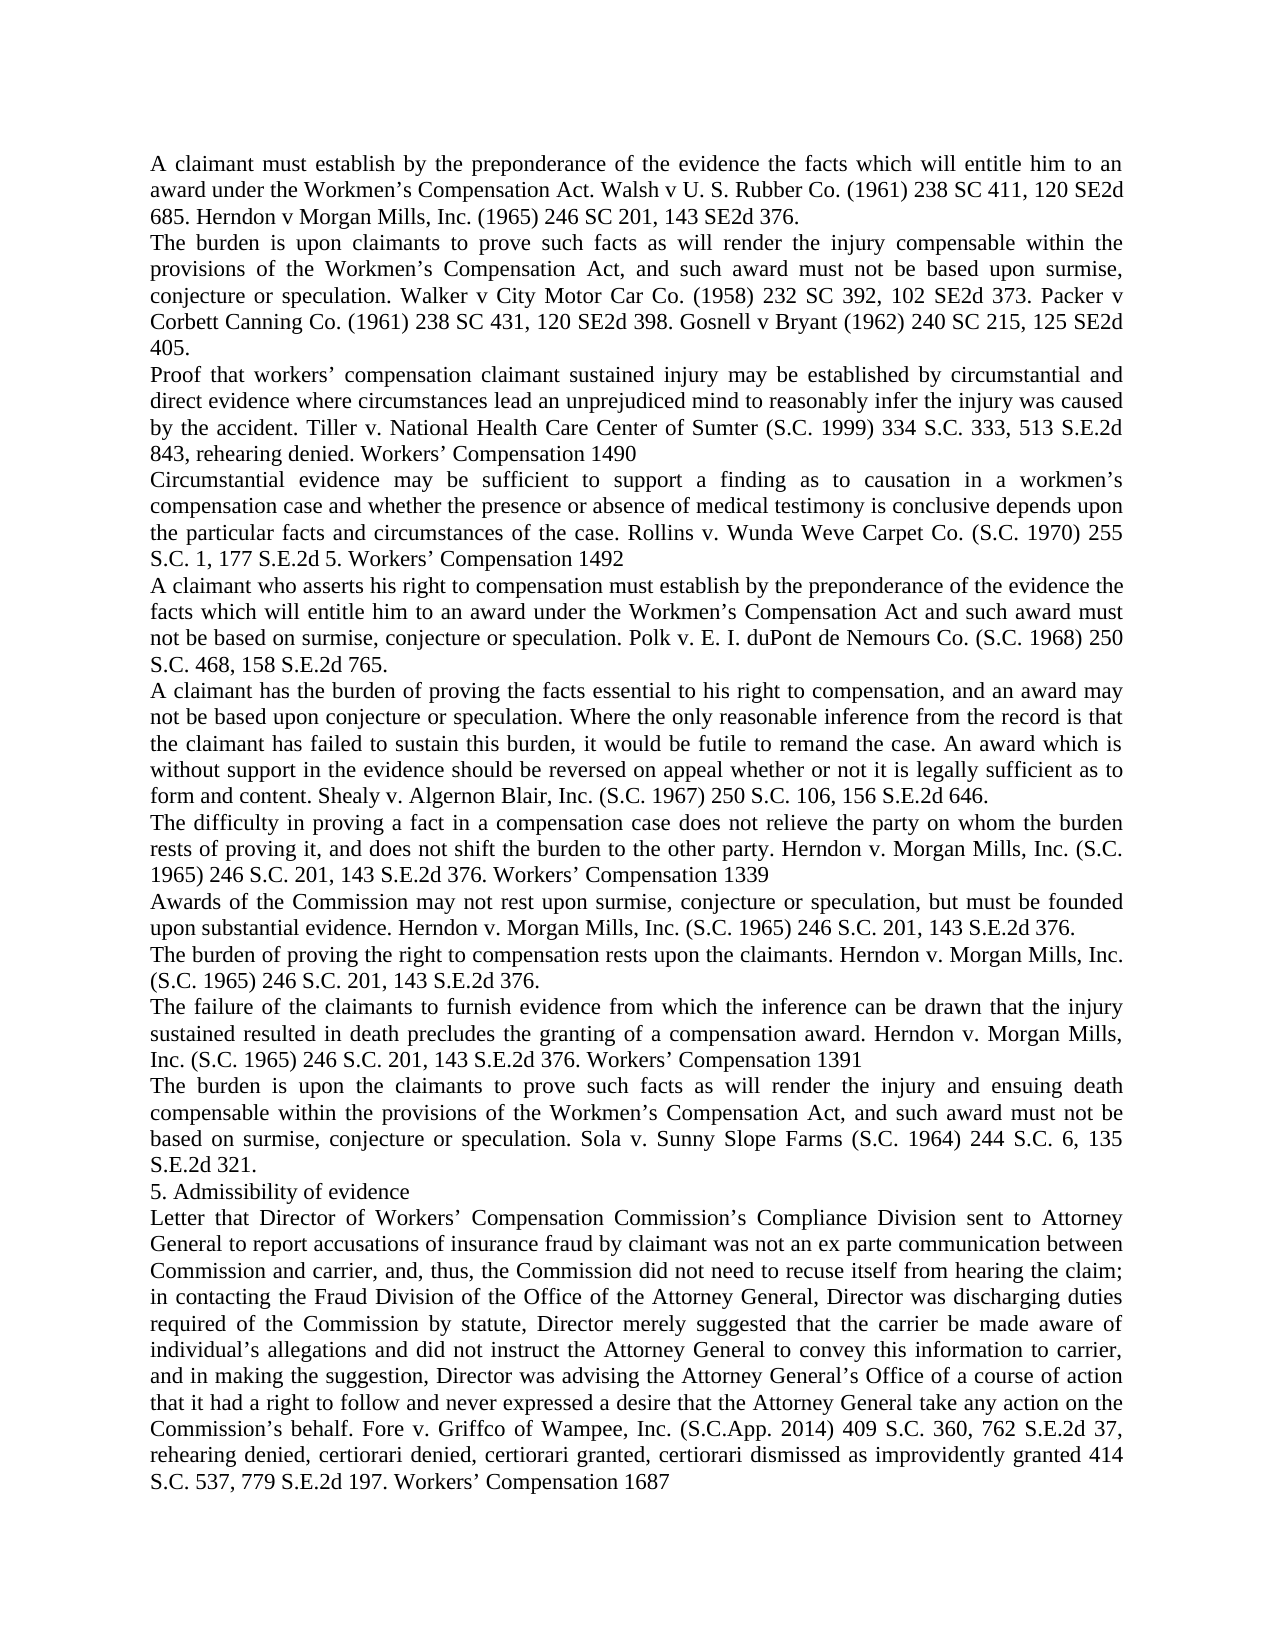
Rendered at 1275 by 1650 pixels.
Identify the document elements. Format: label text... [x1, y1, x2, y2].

text Awards of the Commission may not rest upon surmise, conjecture or speculation, but must be founded upon substantial evidence. Herndon v. Morgan Mills, Inc. (S.C. 1965) 246 S.C. 201, 143 S.E.2d 376. [150, 888, 1125, 941]
text The burden of proving the right to compensation rests upon the claimants. Herndon v. Morgan Mills, Inc. (S.C. 1965) 246 S.C. 201, 143 S.E.2d 376. [150, 941, 1125, 993]
text A claimant who asserts his right to compensation must establish by the preponderance of the evidence the facts which will entitle him to an award under the Workmen’s Compensation Act and such award must not be based on surmise, conjecture or speculation. Polk v. E. I. duPont de Nemours Co. (S.C. 1968) 250 S.C. 468, 158 S.E.2d 765. [150, 572, 1125, 677]
text The burden is upon claimants to prove such facts as will render the injury compensable within the provisions of the Workmen’s Compensation Act, and such award must not be based upon surmise, conjecture or speculation. Walker v City Motor Car Co. (1958) 232 SC 392, 102 SE2d 373. Packer v Corbett Canning Co. (1961) 238 SC 431, 120 SE2d 398. Gosnell v Bryant (1962) 240 SC 215, 125 SE2d 405. [150, 229, 1125, 361]
text A claimant must establish by the preponderance of the evidence the facts which will entitle him to an award under the Workmen’s Compensation Act. Walsh v U. S. Rubber Co. (1961) 238 SC 411, 120 SE2d 685. Herndon v Morgan Mills, Inc. (1965) 246 SC 201, 143 SE2d 376. [150, 150, 1125, 229]
text A claimant has the burden of proving the facts essential to his right to compensation, and an award may not be based upon conjecture or speculation. Where the only reasonable inference from the record is that the claimant has failed to sustain this burden, it would be futile to remand the case. An award which is without support in the evidence should be reversed on appeal whether or not it is legally sufficient as to form and content. Shealy v. Algernon Blair, Inc. (S.C. 1967) 250 S.C. 106, 156 S.E.2d 646. [150, 677, 1125, 809]
text The burden is upon the claimants to prove such facts as will render the injury and ensuing death compensable within the provisions of the Workmen’s Compensation Act, and such award must not be based on surmise, conjecture or speculation. Sola v. Sunny Slope Farms (S.C. 1964) 244 S.C. 6, 135 S.E.2d 321. [150, 1072, 1125, 1178]
text The difficulty in proving a fact in a compensation case does not relieve the party on whom the burden rests of proving it, and does not shift the burden to the other party. Herndon v. Morgan Mills, Inc. (S.C. 1965) 246 S.C. 201, 143 S.E.2d 376. Workers’ Compensation 1339 [150, 809, 1125, 888]
text 5. Admissibility of evidence [150, 1178, 1125, 1204]
text Proof that workers’ compensation claimant sustained injury may be established by circumstantial and direct evidence where circumstances lead an unprejudiced mind to reasonably infer the injury was caused by the accident. Tiller v. National Health Care Center of Sumter (S.C. 1999) 334 S.C. 333, 513 S.E.2d 843, rehearing denied. Workers’ Compensation 1490 [150, 361, 1125, 466]
text Circumstantial evidence may be sufficient to support a finding as to causation in a workmen’s compensation case and whether the presence or absence of medical testimony is conclusive depends upon the particular facts and circumstances of the case. Rollins v. Wunda Weve Carpet Co. (S.C. 1970) 255 S.C. 1, 177 S.E.2d 5. Workers’ Compensation 1492 [150, 466, 1125, 572]
text Letter that Director of Workers’ Compensation Commission’s Compliance Division sent to Attorney General to report accusations of insurance fraud by claimant was not an ex parte communication between Commission and carrier, and, thus, the Commission did not need to recuse itself from hearing the claim; in contacting the Fraud Division of the Office of the Attorney General, Director was discharging duties required of the Commission by statute, Director merely suggested that the carrier be made aware of individual’s allegations and did not instruct the Attorney General to convey this information to carrier, and in making the suggestion, Director was advising the Attorney General’s Office of a course of action that it had a right to follow and never expressed a desire that the Attorney General take any action on the Commission’s behalf. Fore v. Griffco of Wampee, Inc. (S.C.App. 2014) 409 S.C. 360, 762 S.E.2d 37, rehearing denied, certiorari denied, certiorari granted, certiorari dismissed as improvidently granted 414 S.C. 537, 779 S.E.2d 197. Workers’ Compensation 1687 [150, 1204, 1125, 1494]
text The failure of the claimants to furnish evidence from which the inference can be drawn that the injury sustained resulted in death precludes the granting of a compensation award. Herndon v. Morgan Mills, Inc. (S.C. 1965) 246 S.C. 201, 143 S.E.2d 376. Workers’ Compensation 1391 [150, 993, 1125, 1072]
